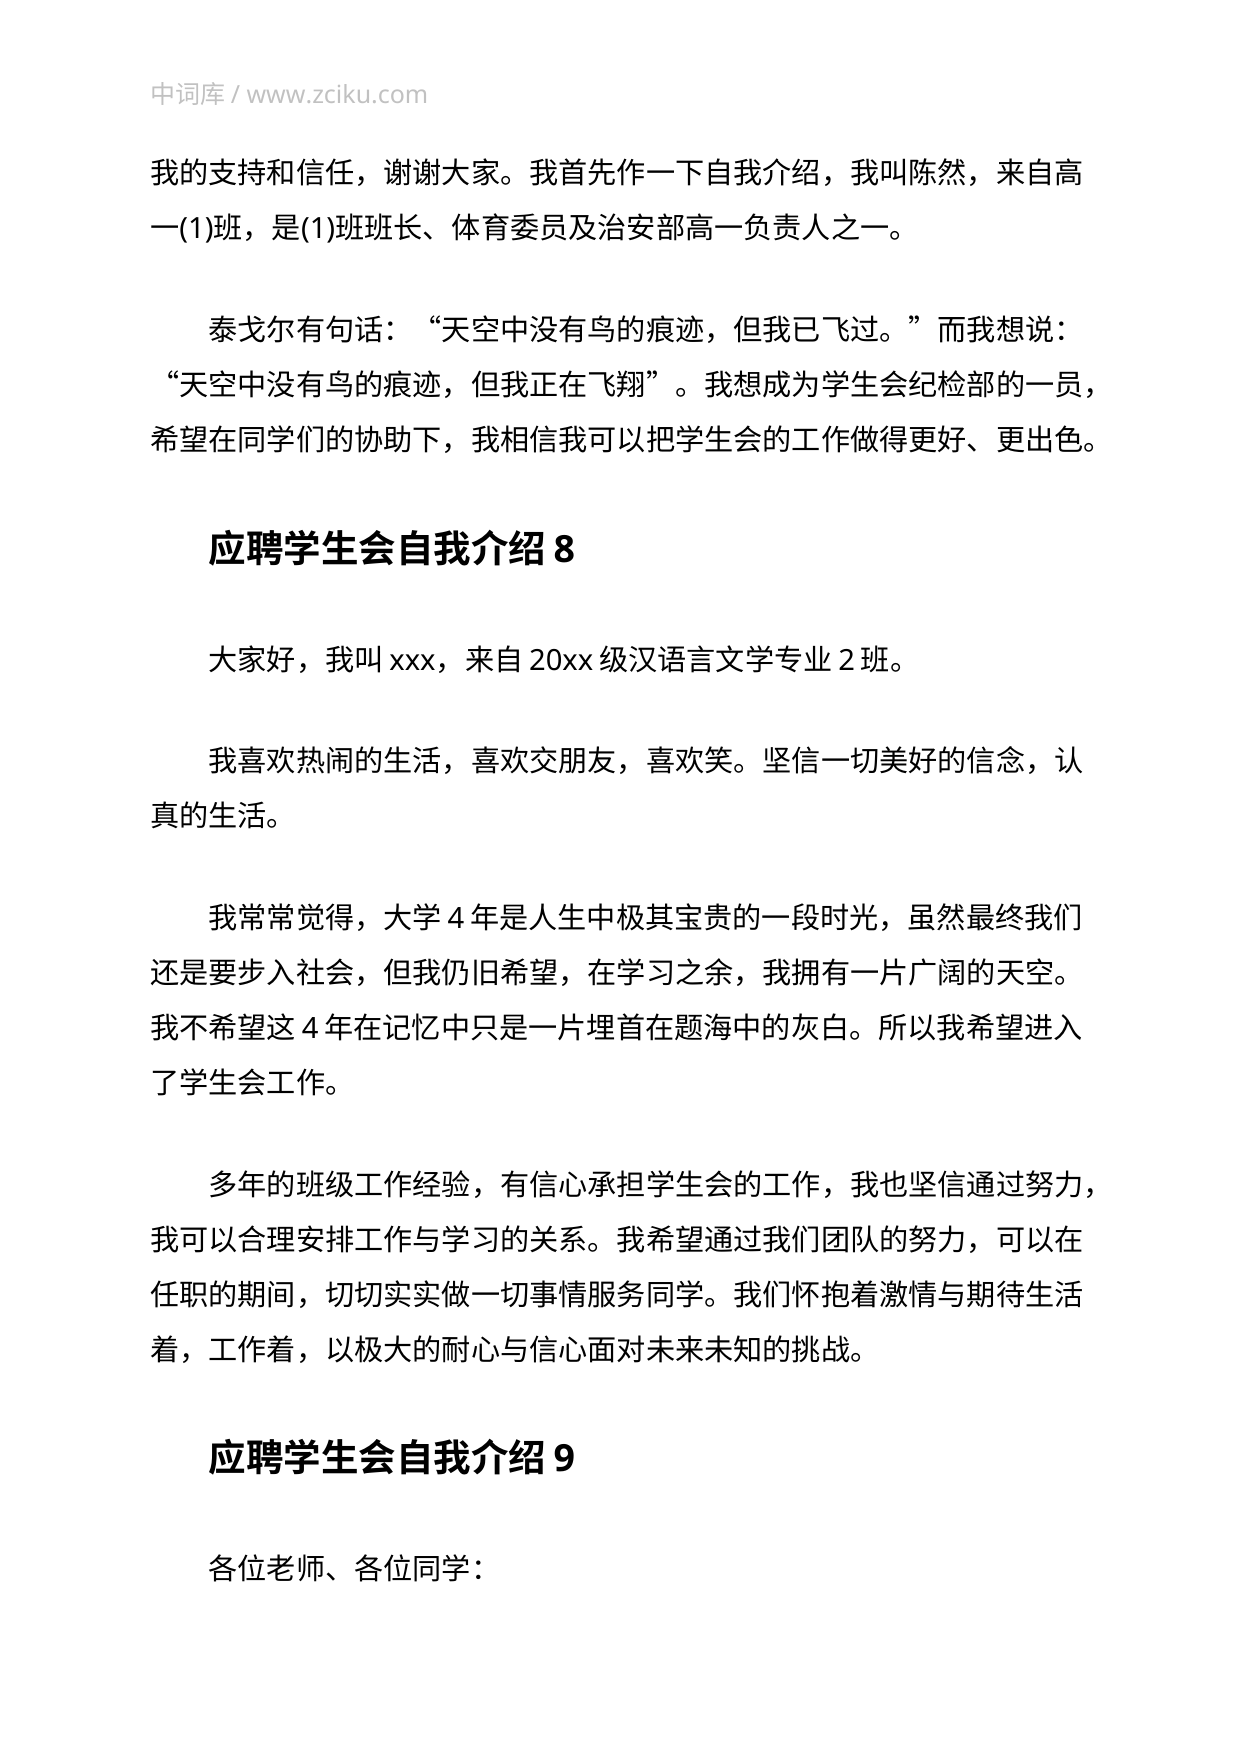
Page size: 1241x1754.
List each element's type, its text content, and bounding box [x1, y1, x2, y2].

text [150, 150, 1090, 247]
text 我常常觉得，大学4年是人生中极其宝贵的一段时光，虽然最终我们还是要步入社会，但我仍旧希望，在学习之余，我拥有一片广阔的天空。我不希望这4年在记忆中只是一片埋首在题海中的灰白。所以我希望进入了学生会工作。 [150, 895, 1090, 1102]
text 大家好，我叫xxx，来自20xx级汉语言文学专业2班。 [150, 636, 1090, 678]
text 应聘学生会自我介绍8 [150, 518, 1090, 573]
text 我喜欢热闹的生活，喜欢交朋友，喜欢笑。坚信一切美好的信念，认真的生活。 [150, 738, 1090, 835]
text 多年的班级工作经验，有信心承担学生会的工作，我也坚信通过努力，我可以合理安排工作与学习的关系。我希望通过我们团队的努力，可以在任职的期间，切切实实做一切事情服务同学。我们怀抱着激情与期待生活着，工作着，以极大的耐心与信心面对未来未知的挑战。 [150, 1161, 1090, 1368]
text 泰戈尔有句话：“天空中没有鸟的痕迹，但我已飞过。”而我想说：“天空中没有鸟的痕迹，但我正在飞翔”。我想成为学生会纪检部的一员，希望在同学们的协助下，我相信我可以把学生会的工作做得更好、更出色。 [150, 307, 1090, 459]
text 各位老师、各位同学： [150, 1545, 1090, 1588]
text 应聘学生会自我介绍9 [150, 1428, 1090, 1482]
